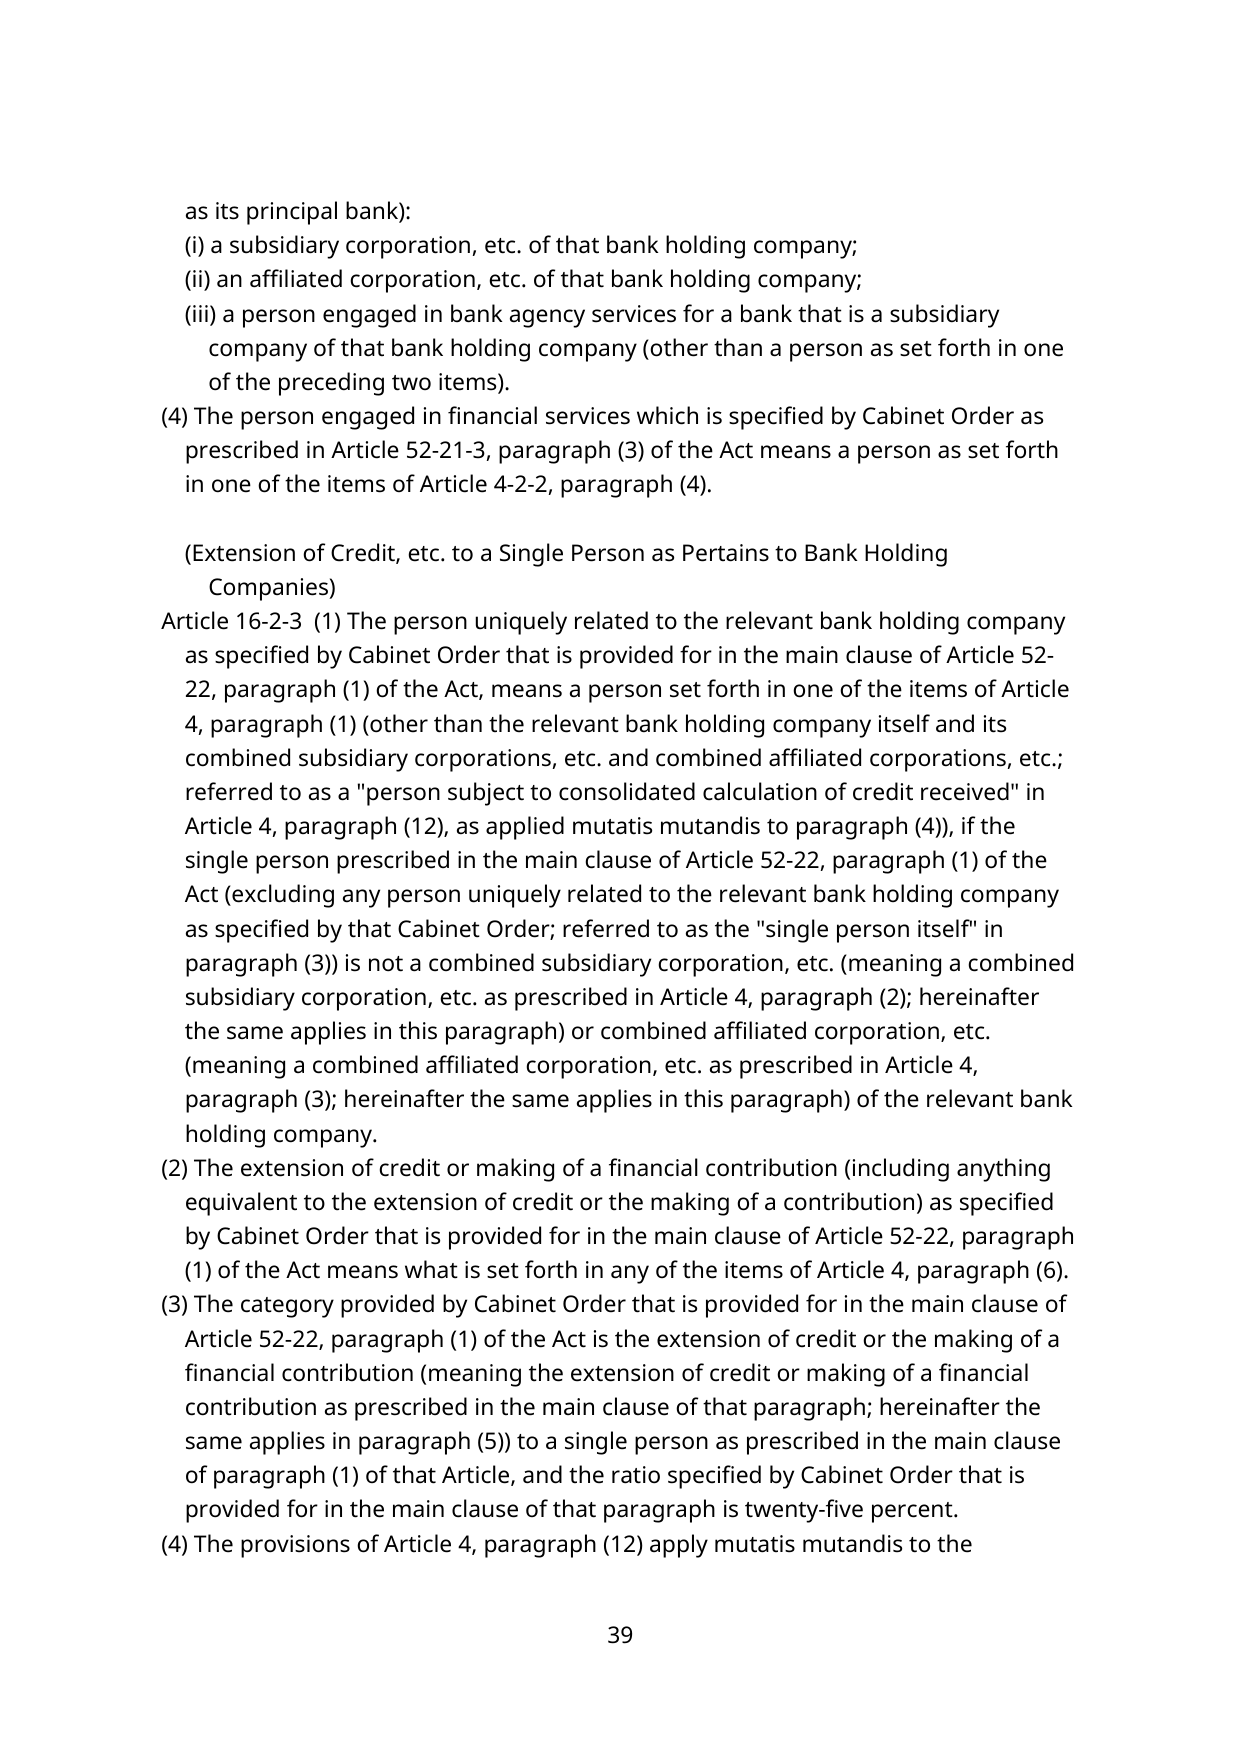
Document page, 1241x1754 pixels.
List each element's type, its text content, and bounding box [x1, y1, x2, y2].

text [161, 194, 1079, 228]
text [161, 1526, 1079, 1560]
text Article 16-2-3 (1) The person uniquely related to the relevant bank holding company as specified by Cabinet Order that is provided for in the main clause of Article 52-22, paragraph (1) of the Act, means a person set forth in one of the items of Article 4, paragraph (1) (other than the relevant bank holding company itself and its combined subsidiary corporations, etc. and combined affiliated corporations, etc.; referred to as a "person subject to consolidated calculation of credit received" in Article 4, paragraph (12), as applied mutatis mutandis to paragraph (4)), if the single person prescribed in the main clause of Article 52-22, paragraph (1) of the Act (excluding any person uniquely related to the relevant bank holding company as specified by that Cabinet Order; referred to as the "single person itself" in paragraph (3)) is not a combined subsidiary corporation, etc. (meaning a combined subsidiary corporation, etc. as prescribed in Article 4, paragraph (2); hereinafter the same applies in this paragraph) or combined affiliated corporation, etc. (meaning a combined affiliated corporation, etc. as prescribed in Article 4, paragraph (3); hereinafter the same applies in this paragraph) of the relevant bank holding company. [161, 604, 1079, 1150]
text (i) a subsidiary corporation, etc. of that bank holding company; [184, 228, 1079, 262]
text (ii) an affiliated corporation, etc. of that bank holding company; [184, 262, 1079, 296]
text (2) The extension of credit or making of a financial contribution (including anything equivalent to the extension of credit or the making of a contribution) as specified by Cabinet Order that is provided for in the main clause of Article 52-22, paragraph (1) of the Act means what is set forth in any of the items of Article 4, paragraph (6). [161, 1150, 1079, 1287]
text (iii) a person engaged in bank agency services for a bank that is a subsidiary company of that bank holding company (other than a person as set forth in one of the preceding two items). [184, 296, 1079, 399]
text (Extension of Credit, etc. to a Single Person as Pertains to Bank Holding Companies) [184, 535, 1079, 604]
text (4) The person engaged in financial services which is specified by Cabinet Order as prescribed in Article 52-21-3, paragraph (3) of the Act means a person as set forth in one of the items of Article 4-2-2, paragraph (4). [161, 399, 1079, 501]
text (3) The category provided by Cabinet Order that is provided for in the main clause of Article 52-22, paragraph (1) of the Act is the extension of credit or the making of a financial contribution (meaning the extension of credit or making of a financial contribution as prescribed in the main clause of that paragraph; hereinafter the same applies in paragraph (5)) to a single person as prescribed in the main clause of paragraph (1) of that Article, and the ratio specified by Cabinet Order that is provided for in the main clause of that paragraph is twenty-five percent. [161, 1287, 1079, 1526]
